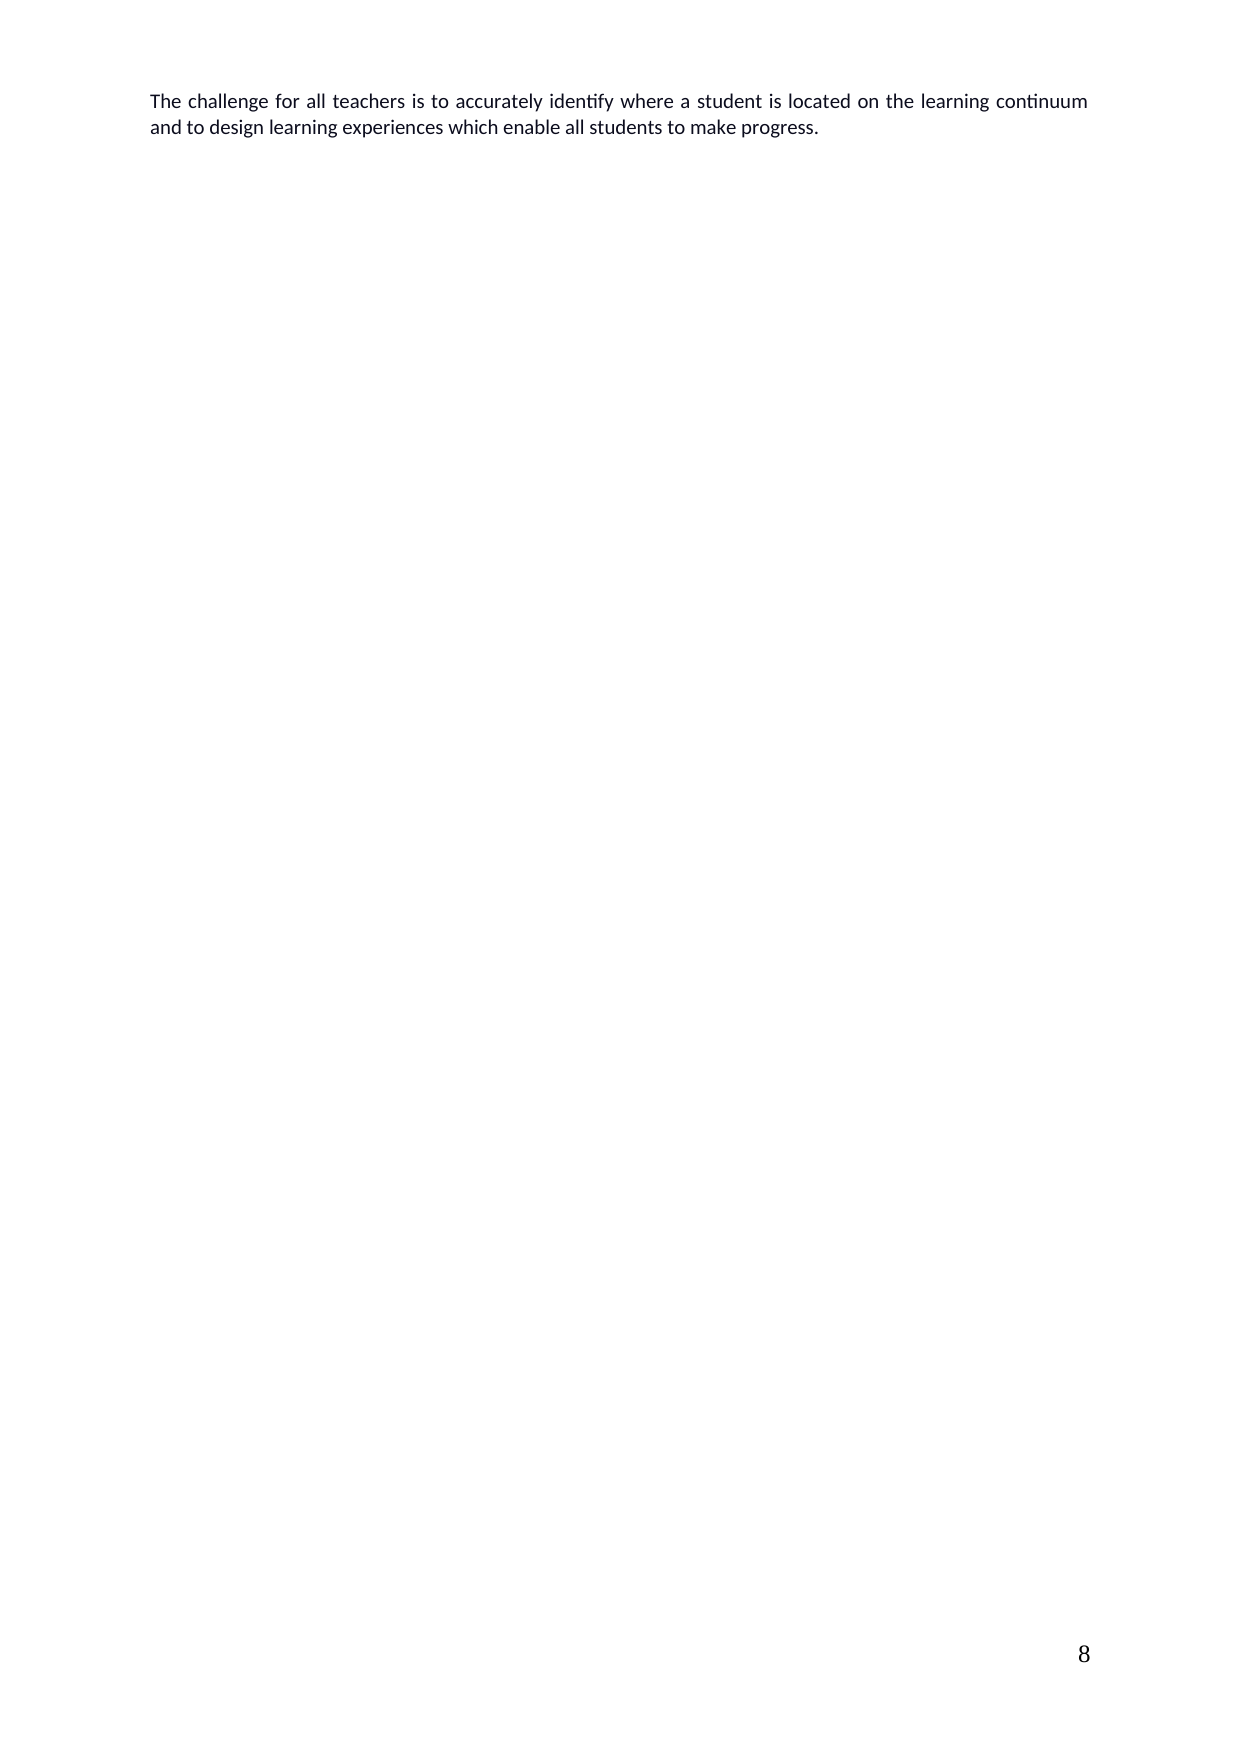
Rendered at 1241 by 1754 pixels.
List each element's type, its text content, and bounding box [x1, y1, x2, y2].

text The challenge for all teachers is to accurately identify where a student is located on the learning continuum and to design learning experiences which enable all students to make progress. [150, 89, 1090, 139]
